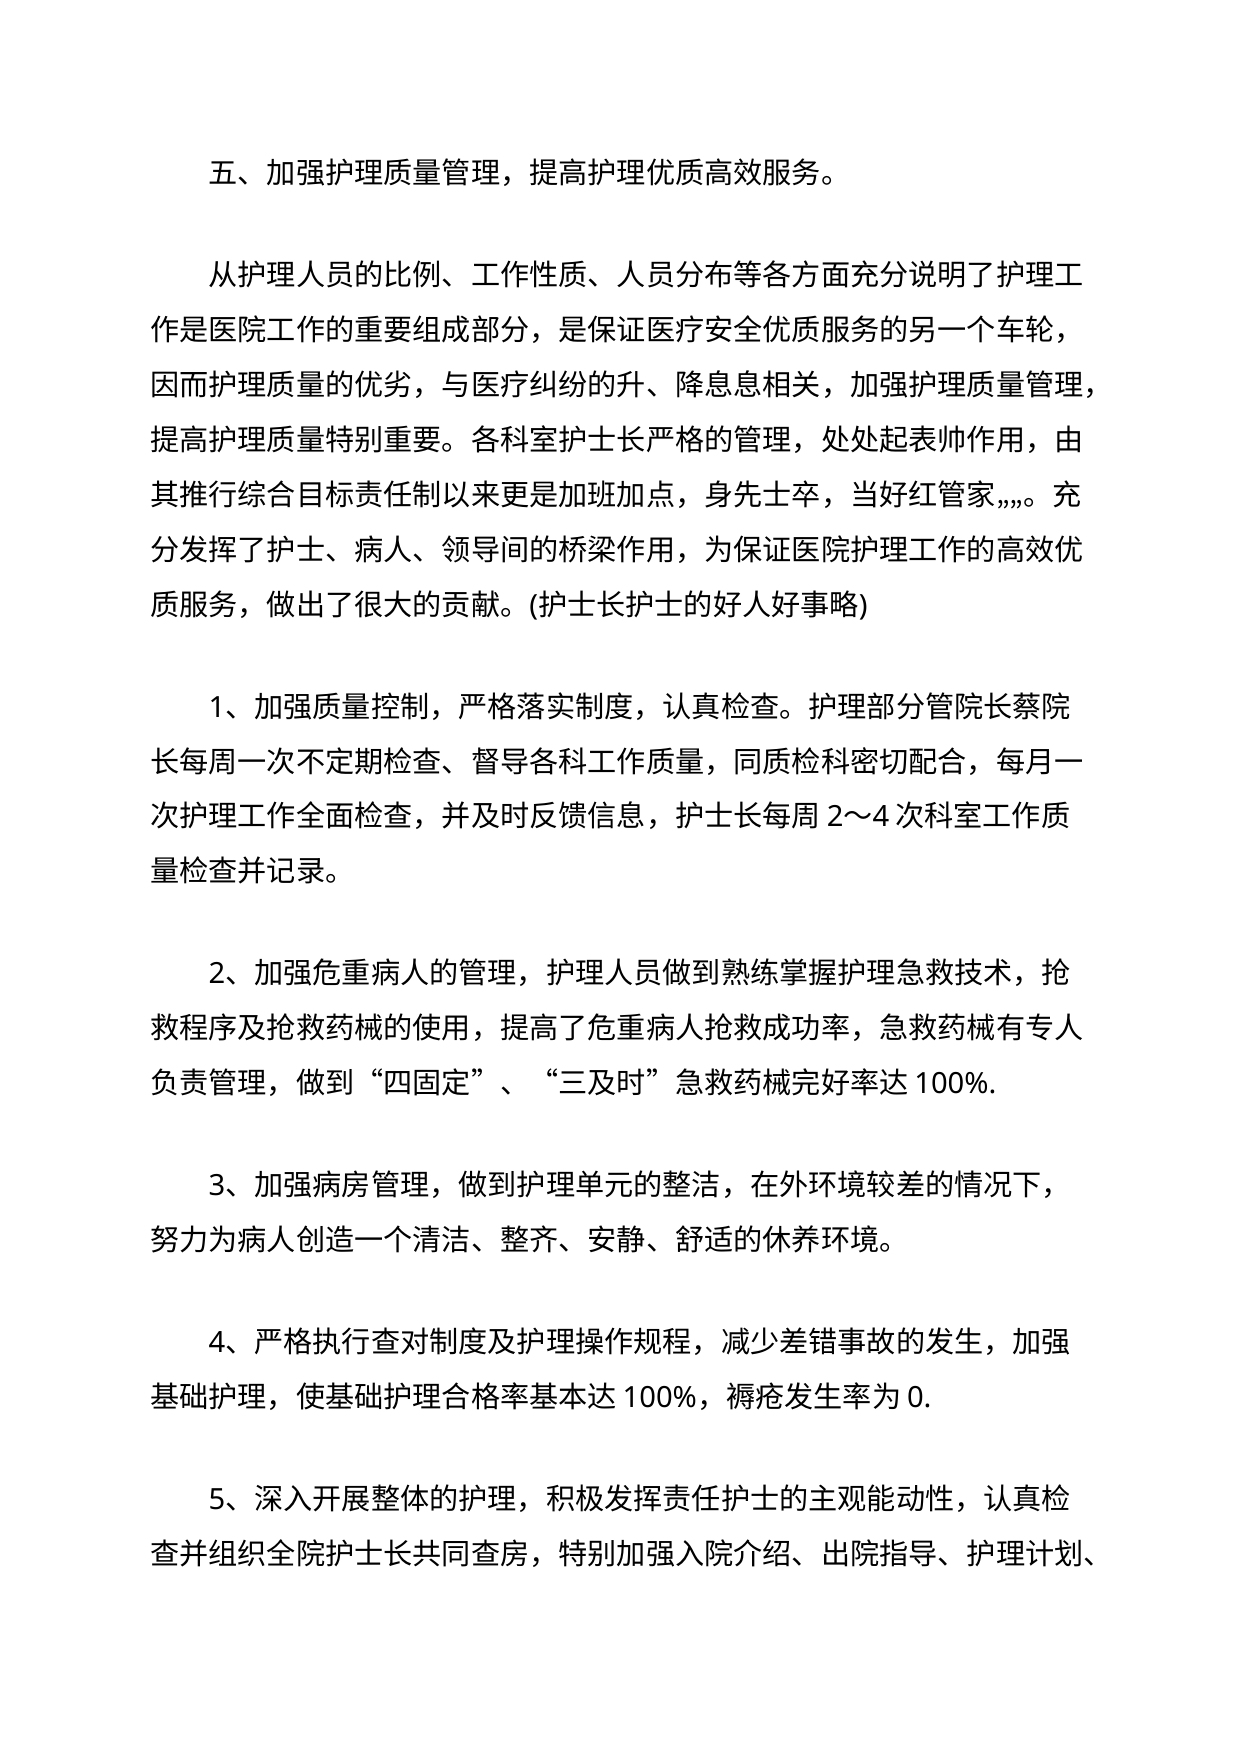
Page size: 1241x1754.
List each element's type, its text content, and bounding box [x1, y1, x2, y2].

text 2、加强危重病人的管理，护理人员做到熟练掌握护理急救技术，抢救程序及抢救药械的使用，提高了危重病人抢救成功率，急救药械有专人负责管理，做到“四固定”、“三及时”急救药械完好率达100%. [150, 950, 1090, 1102]
text 4、严格执行查对制度及护理操作规程，减少差错事故的发生，加强基础护理，使基础护理合格率基本达100%，褥疮发生率为0. [150, 1318, 1090, 1416]
text 3、加强病房管理，做到护理单元的整洁，在外环境较差的情况下，努力为病人创造一个清洁、整齐、安静、舒适的休养环境。 [150, 1162, 1090, 1259]
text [150, 1475, 1090, 1573]
text 从护理人员的比例、工作性质、人员分布等各方面充分说明了护理工作是医院工作的重要组成部分，是保证医疗安全优质服务的另一个车轮，因而护理质量的优劣，与医疗纠纷的升、降息息相关，加强护理质量管理，提高护理质量特别重要。各科室护士长严格的管理，处处起表帅作用，由其推行综合目标责任制以来更是加班加点，身先士卒，当好红管家„„。充分发挥了护士、病人、领导间的桥梁作用，为保证医院护理工作的高效优质服务，做出了很大的贡献。(护士长护士的好人好事略) [150, 252, 1090, 623]
text 1、加强质量控制，严格落实制度，认真检查。护理部分管院长蔡院长每周一次不定期检查、督导各科工作质量，同质检科密切配合，每月一次护理工作全面检查，并及时反馈信息，护士长每周2～4次科室工作质量检查并记录。 [150, 683, 1090, 890]
text 五、加强护理质量管理，提高护理优质高效服务。 [150, 150, 1090, 192]
